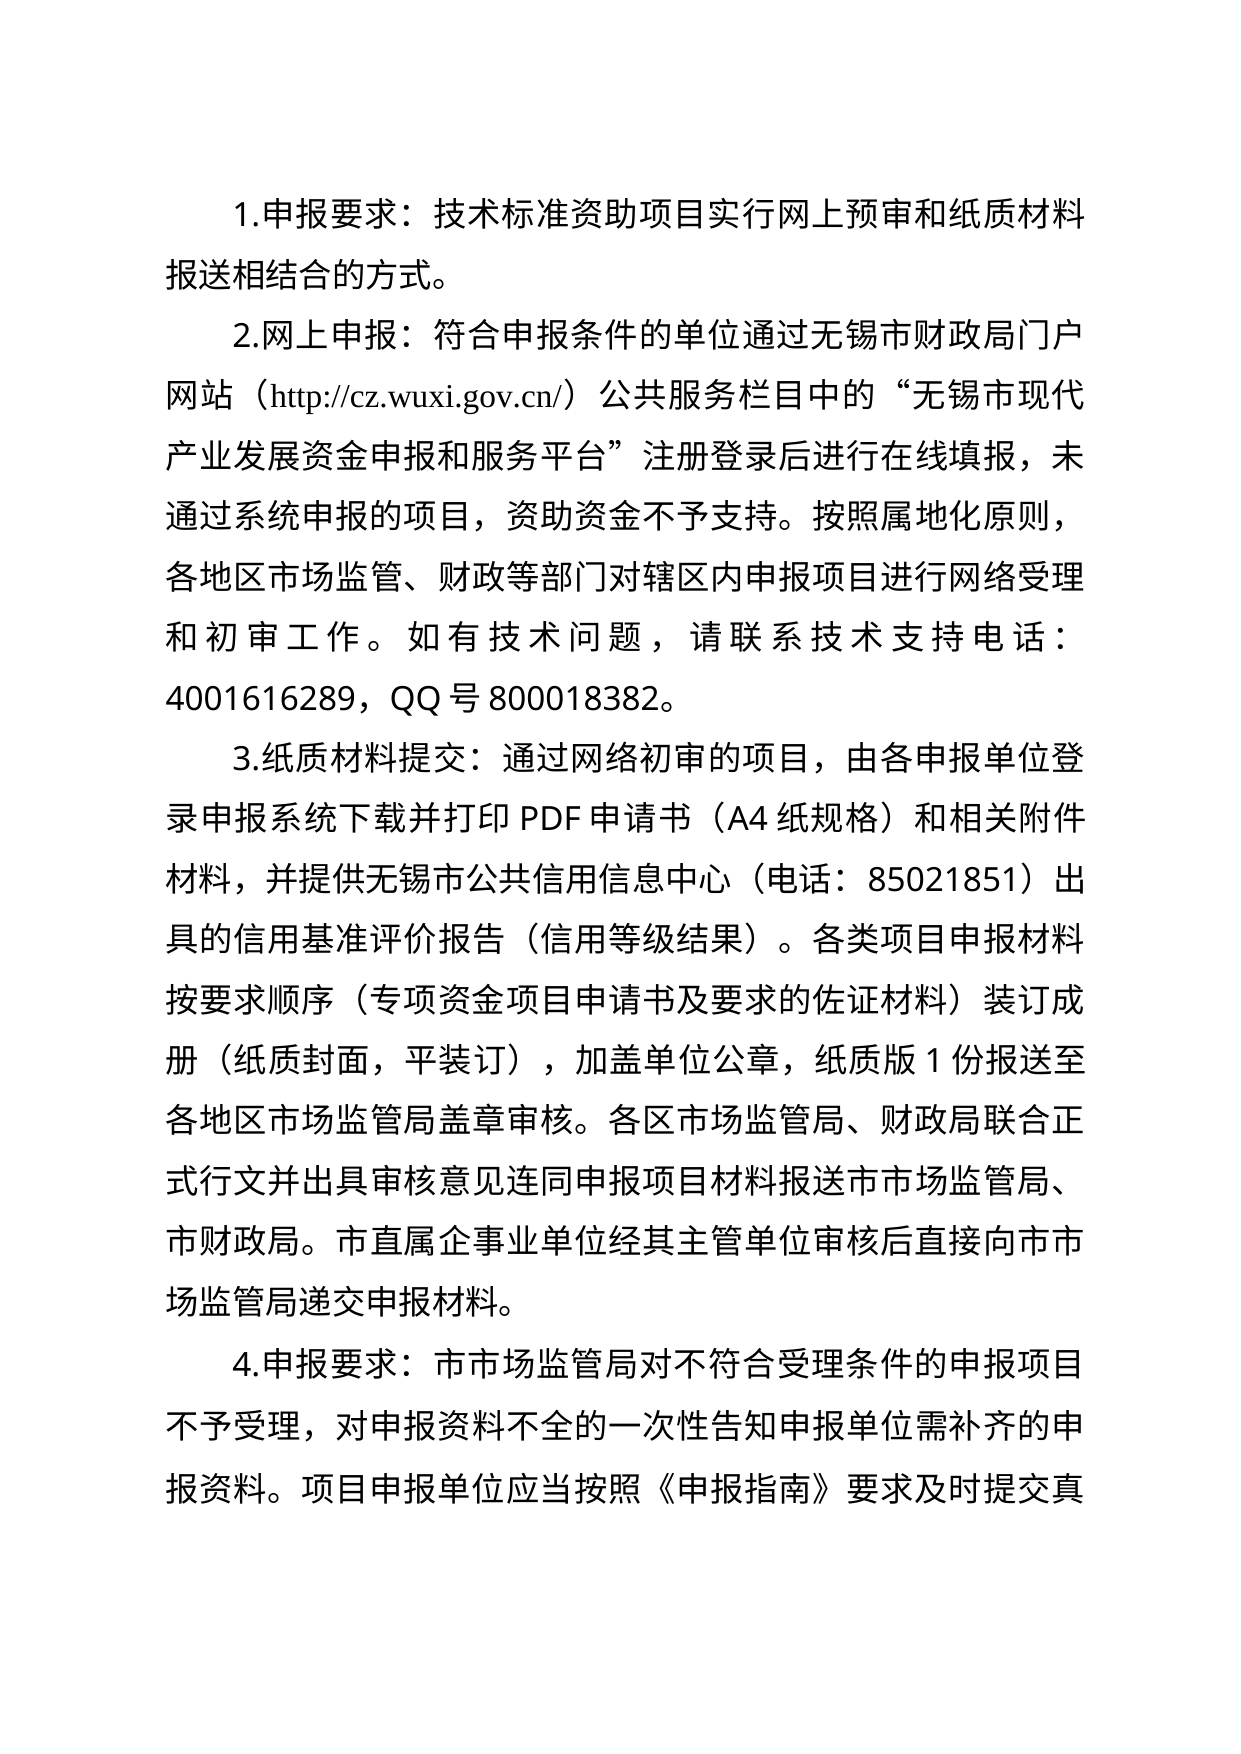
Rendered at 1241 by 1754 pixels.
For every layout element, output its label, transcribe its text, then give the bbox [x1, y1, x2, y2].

text 3.纸质材料提交：通过网络初审的项目，由各申报单位登录申报系统下载并打印PDF申请书（A4纸规格）和相关附件材料，并提供无锡市公共信用信息中心（电话：85021851）出具的信用基准评价报告（信用等级结果）。各类项目申报材料按要求顺序（专项资金项目申请书及要求的佐证材料）装订成册（纸质封面，平装订），加盖单位公章，纸质版1份报送至各地区市场监管局盖章审核。各区市场监管局、财政局联合正式行文并出具审核意见连同申报项目材料报送市市场监管局、市财政局。市直属企事业单位经其主管单位审核后直接向市市场监管局递交申报材料。 [165, 722, 1087, 1326]
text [165, 1326, 1087, 1514]
text 1.申报要求：技术标准资助项目实行网上预审和纸质材料报送相结合的方式。 [165, 178, 1087, 299]
text 2.网上申报：符合申报条件的单位通过无锡市财政局门户网站（http://cz.wuxi.gov.cn/）公共服务栏目中的“无锡市现代产业发展资金申报和服务平台”注册登录后进行在线填报，未通过系统申报的项目，资助资金不予支持。按照属地化原则，各地区市场监管、财政等部门对辖区内申报项目进行网络受理和初审工作。如有技术问题，请联系技术支持电话：4001616289，QQ号800018382。 [165, 299, 1087, 722]
